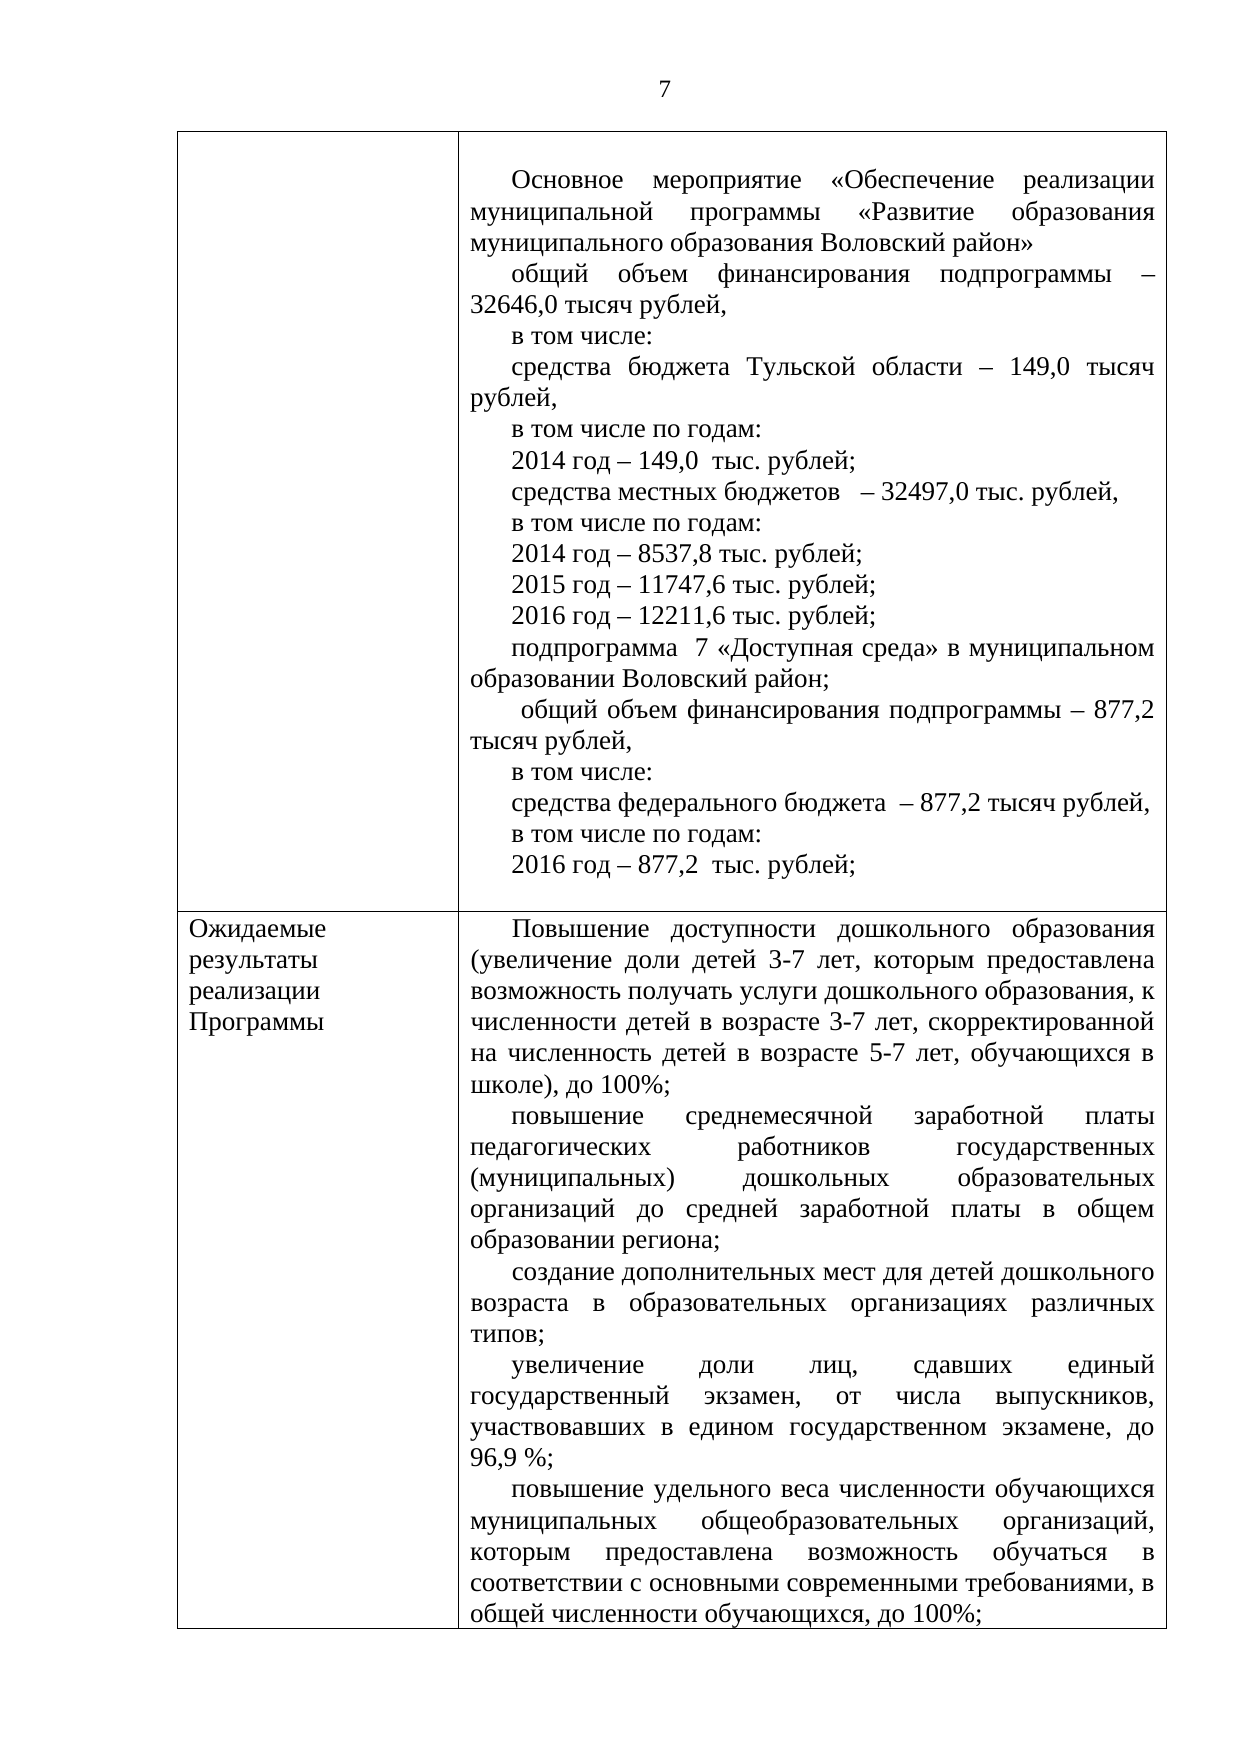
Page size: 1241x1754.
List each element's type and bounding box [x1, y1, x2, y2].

table_cell [459, 132, 1166, 911]
table_cell [178, 912, 458, 1628]
table_cell [178, 132, 458, 911]
table_cell [459, 912, 1166, 1628]
